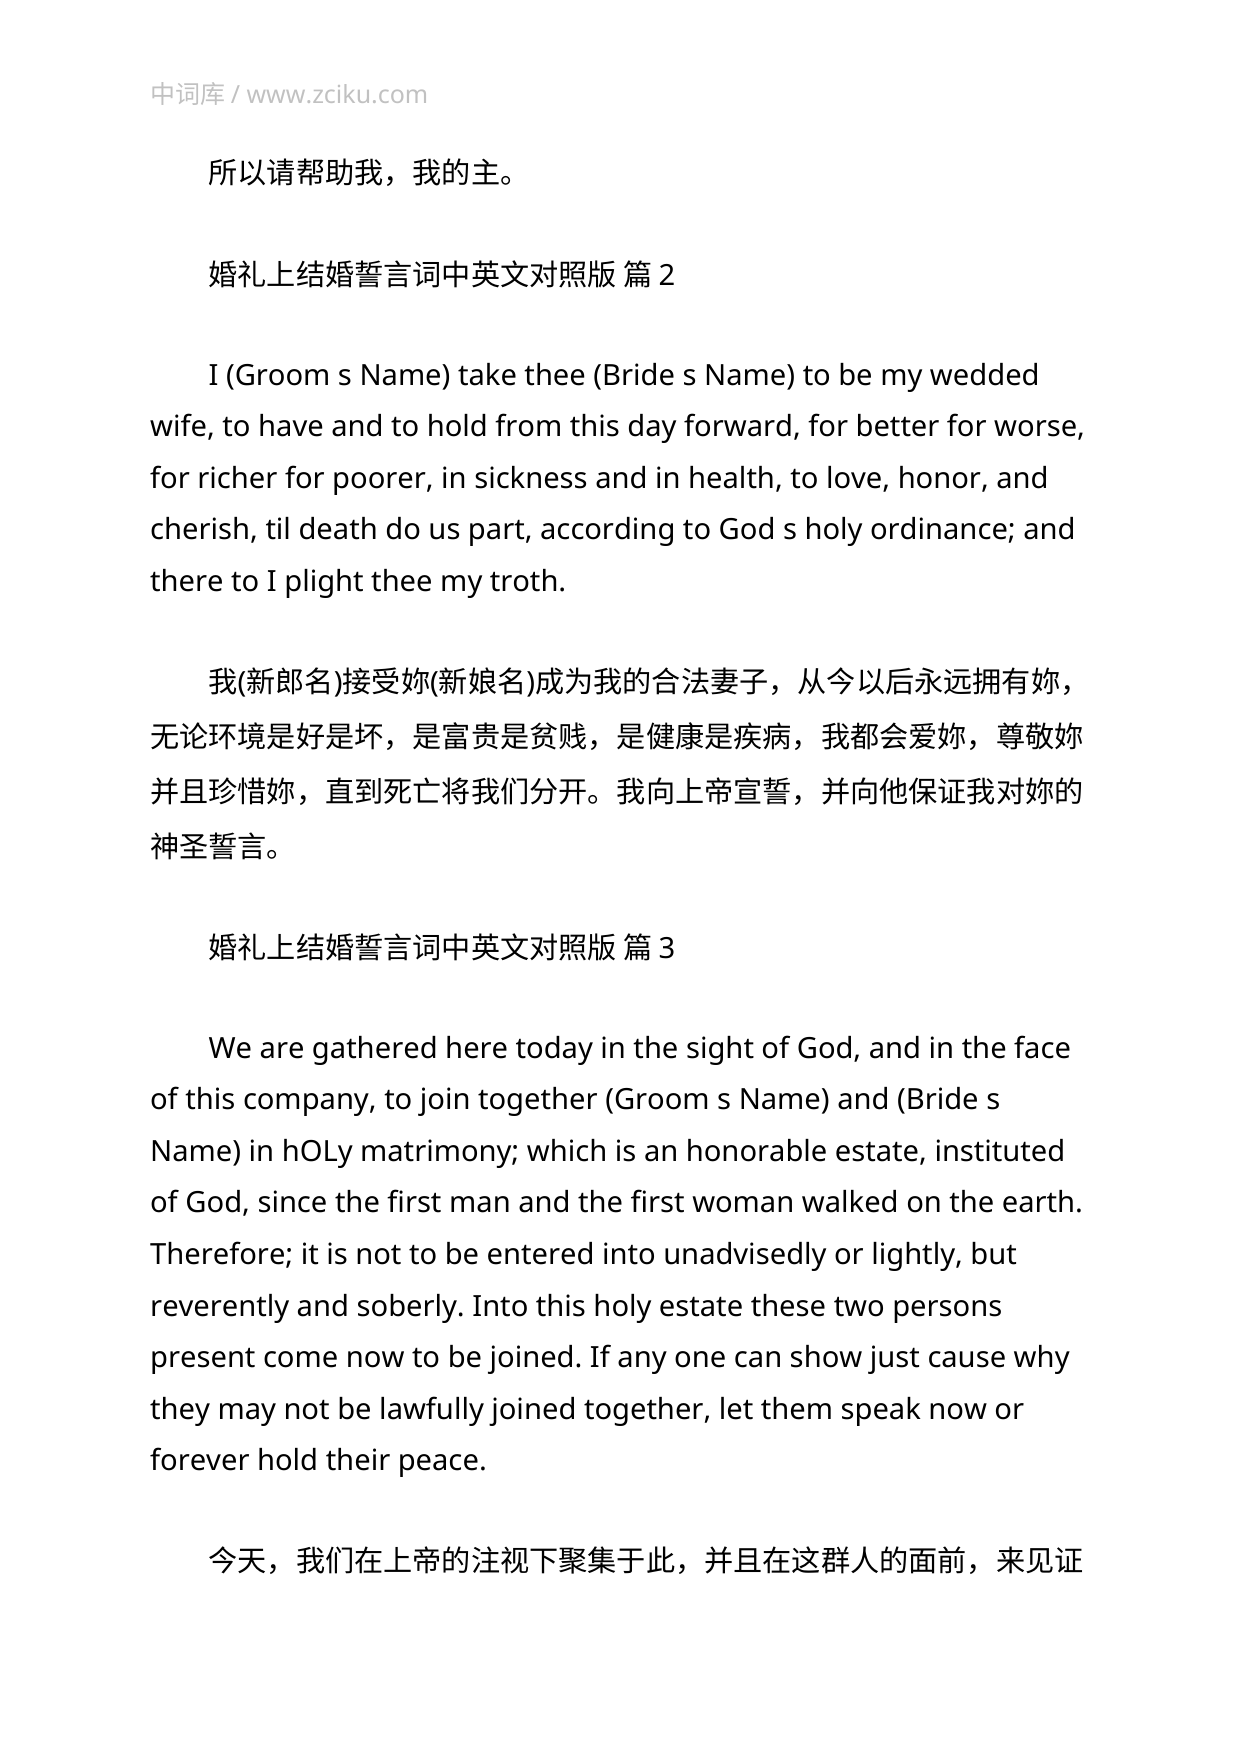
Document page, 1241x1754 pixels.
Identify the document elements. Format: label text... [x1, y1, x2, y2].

text I (Groom s Name) take thee (Bride s Name) to be my wedded wife, to have and to hold from this day forward, for better for worse, for richer for poorer, in sickness and in health, to love, honor, and cherish, til death do us part, according to God s holy ordinance; and there to I plight thee my troth. [150, 354, 1090, 600]
text We are gathered here today in the sight of God, and in the face of this company, to join together (Groom s Name) and (Bride s Name) in hOLy matrimony; which is an honorable estate, instituted of God, since the first man and the first woman walked on the earth. Therefore; it is not to be entered into unadvisedly or lightly, but reverently and soberly. Into this holy estate these two persons present come now to be joined. If any one can show just cause why they may not be lawfully joined together, let them speak now or forever hold their peace. [150, 1027, 1090, 1479]
text 婚礼上结婚誓言词中英文对照版 篇2 [150, 252, 1090, 294]
text 我(新郎名)接受妳(新娘名)成为我的合法妻子，从今以后永远拥有妳，无论环境是好是坏，是富贵是贫贱，是健康是疾病，我都会爱妳，尊敬妳并且珍惜妳，直到死亡将我们分开。我向上帝宣誓，并向他保证我对妳的神圣誓言。 [150, 658, 1090, 866]
text 所以请帮助我，我的主。 [150, 150, 1090, 192]
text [150, 1538, 1090, 1580]
text 婚礼上结婚誓言词中英文对照版 篇3 [150, 925, 1090, 967]
